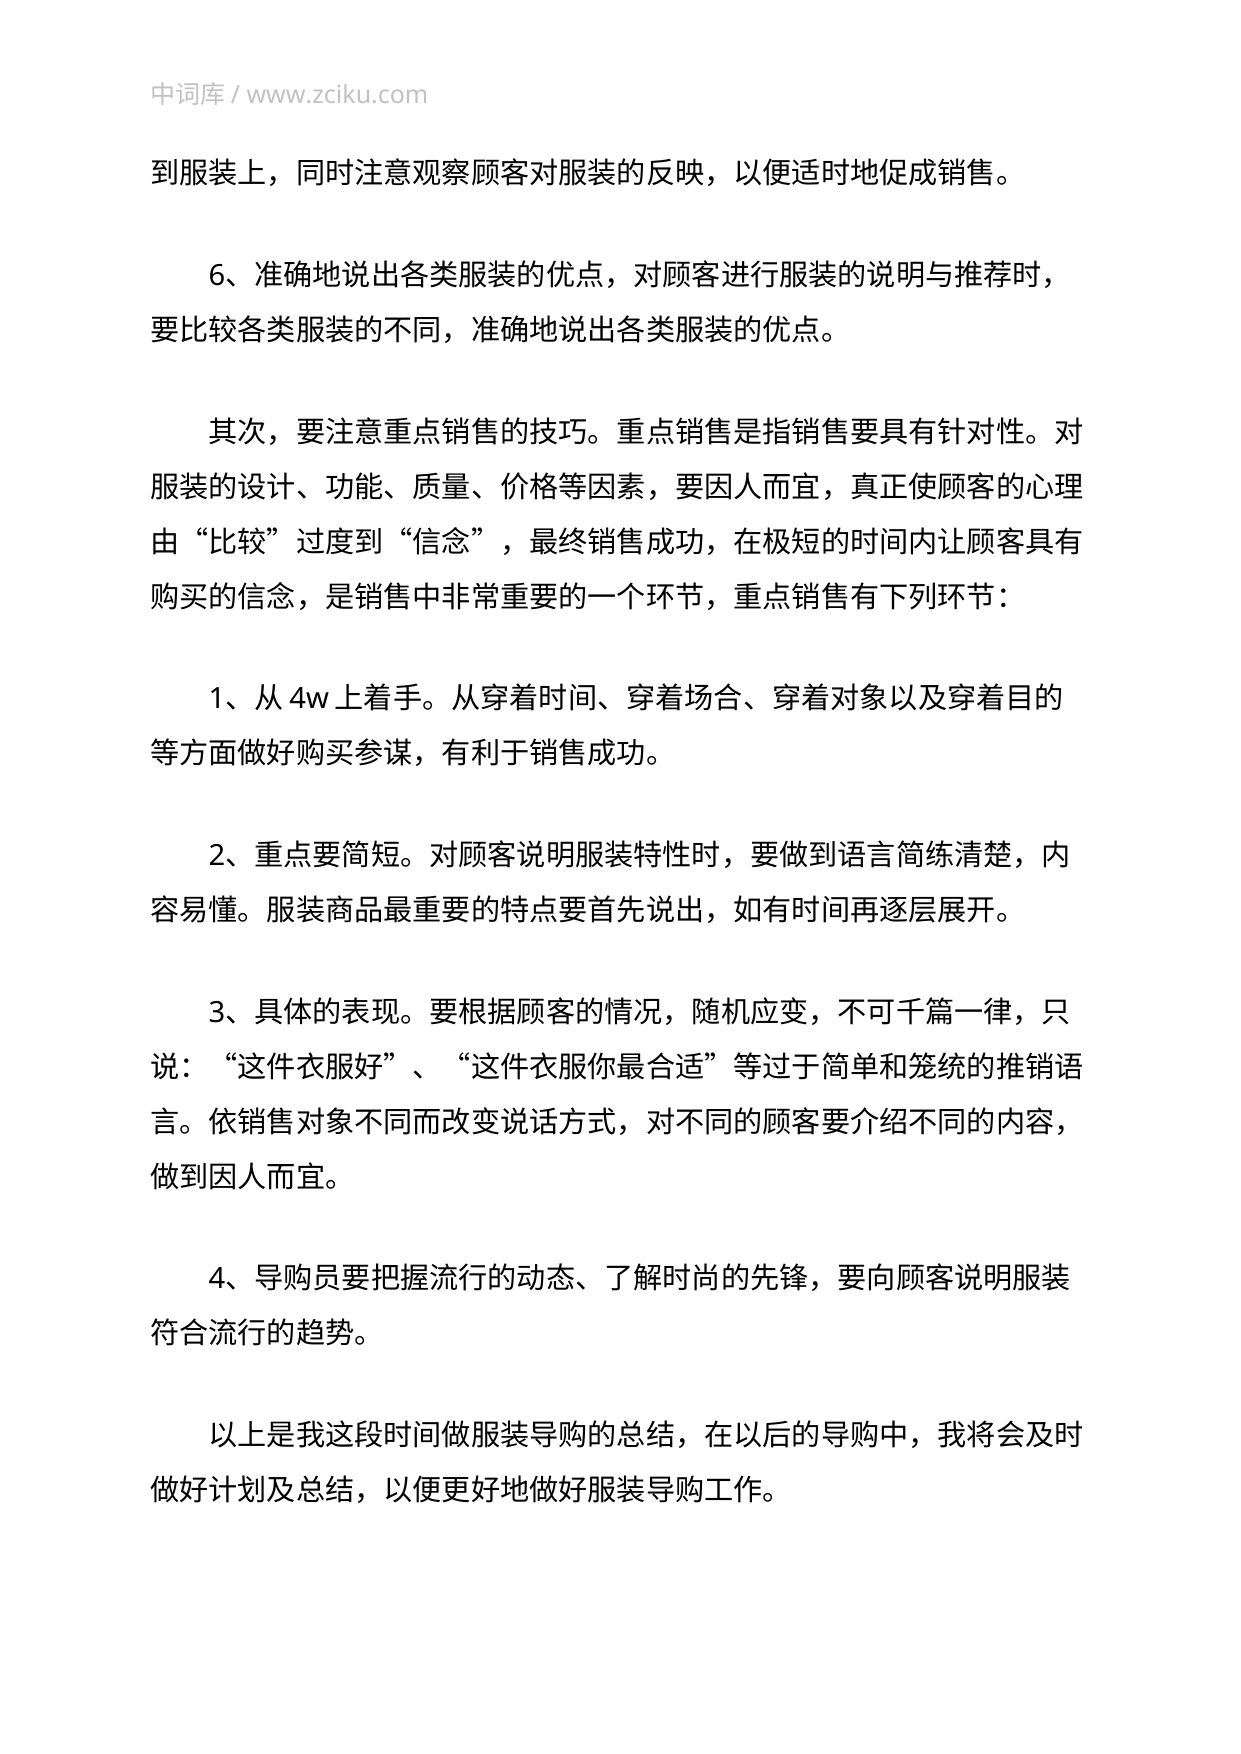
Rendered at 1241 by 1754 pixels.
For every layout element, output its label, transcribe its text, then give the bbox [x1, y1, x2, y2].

text 6、准确地说出各类服装的优点，对顾客进行服装的说明与推荐时，要比较各类服装的不同，准确地说出各类服装的优点。 [150, 252, 1090, 349]
text 其次，要注意重点销售的技巧。重点销售是指销售要具有针对性。对服装的设计、功能、质量、价格等因素，要因人而宜，真正使顾客的心理由“比较”过度到“信念”，最终销售成功，在极短的时间内让顾客具有购买的信念，是销售中非常重要的一个环节，重点销售有下列环节： [150, 408, 1090, 616]
text 4、导购员要把握流行的动态、了解时尚的先锋，要向顾客说明服装符合流行的趋势。 [150, 1255, 1090, 1352]
text 3、具体的表现。要根据顾客的情况，随机应变，不可千篇一律，只说：“这件衣服好”、“这件衣服你最合适”等过于简单和笼统的推销语言。依销售对象不同而改变说话方式，对不同的顾客要介绍不同的内容，做到因人而宜。 [150, 988, 1090, 1196]
text 以上是我这段时间做服装导购的总结，在以后的导购中，我将会及时做好计划及总结，以便更好地做好服装导购工作。 [150, 1412, 1090, 1509]
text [150, 150, 1090, 192]
text 2、重点要简短。对顾客说明服装特性时，要做到语言简练清楚，内容易懂。服装商品最重要的特点要首先说出，如有时间再逐层展开。 [150, 832, 1090, 929]
text 1、从4w上着手。从穿着时间、穿着场合、穿着对象以及穿着目的等方面做好购买参谋，有利于销售成功。 [150, 675, 1090, 772]
